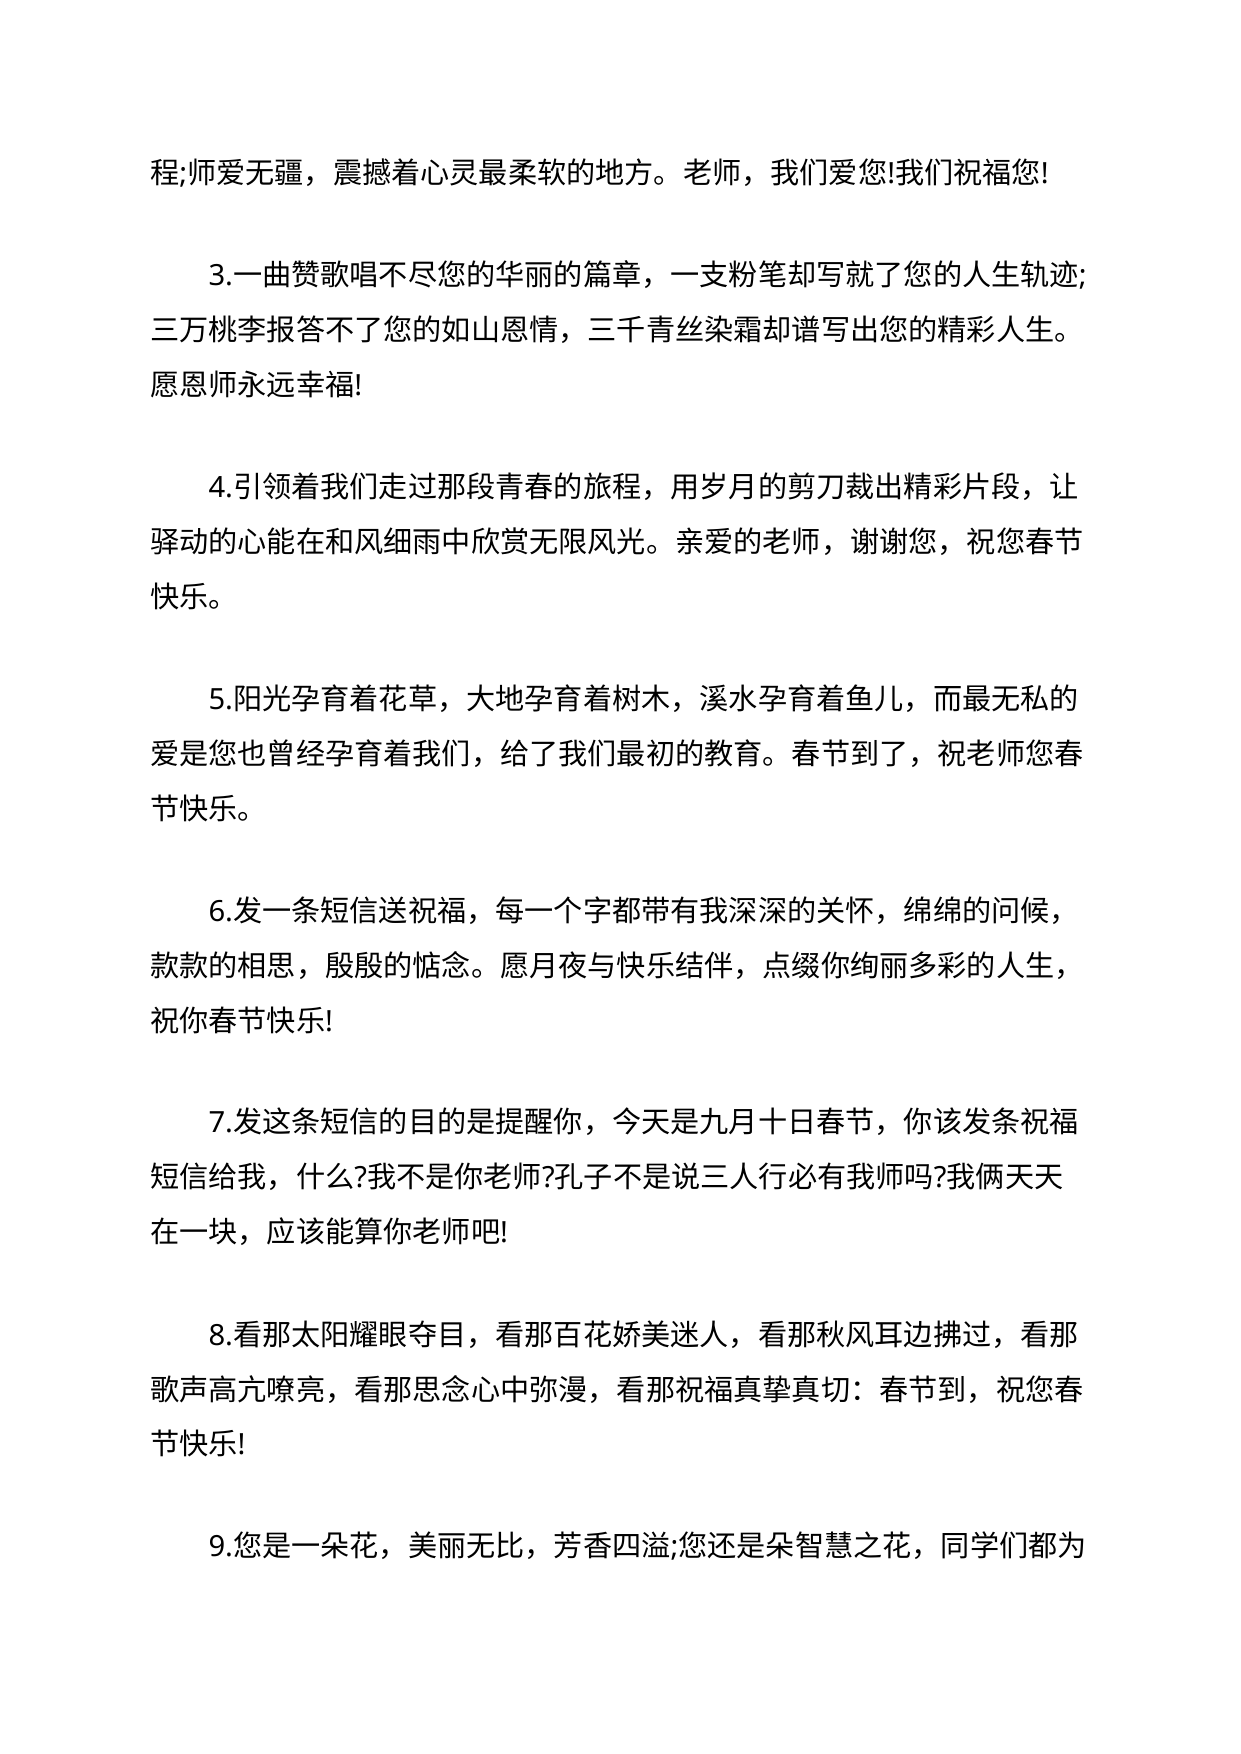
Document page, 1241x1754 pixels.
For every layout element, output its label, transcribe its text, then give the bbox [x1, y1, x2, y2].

text 6.发一条短信送祝福，每一个字都带有我深深的关怀，绵绵的问候，款款的相思，殷殷的惦念。愿月夜与快乐结伴，点缀你绚丽多彩的人生，祝你春节快乐! [150, 887, 1090, 1039]
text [150, 1523, 1090, 1565]
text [150, 150, 1090, 192]
text 5.阳光孕育着花草，大地孕育着树木，溪水孕育着鱼儿，而最无私的爱是您也曾经孕育着我们，给了我们最初的教育。春节到了，祝老师您春节快乐。 [150, 676, 1090, 828]
text 3.一曲赞歌唱不尽您的华丽的篇章，一支粉笔却写就了您的人生轨迹;三万桃李报答不了您的如山恩情，三千青丝染霜却谱写出您的精彩人生。愿恩师永远幸福! [150, 252, 1090, 404]
text 8.看那太阳耀眼夺目，看那百花娇美迷人，看那秋风耳边拂过，看那歌声高亢嘹亮，看那思念心中弥漫，看那祝福真挚真切：春节到，祝您春节快乐! [150, 1311, 1090, 1463]
text 4.引领着我们走过那段青春的旅程，用岁月的剪刀裁出精彩片段，让驿动的心能在和风细雨中欣赏无限风光。亲爱的老师，谢谢您，祝您春节快乐。 [150, 464, 1090, 616]
text 7.发这条短信的目的是提醒你，今天是九月十日春节，你该发条祝福短信给我，什么?我不是你老师?孔子不是说三人行必有我师吗?我俩天天在一块，应该能算你老师吧! [150, 1099, 1090, 1251]
